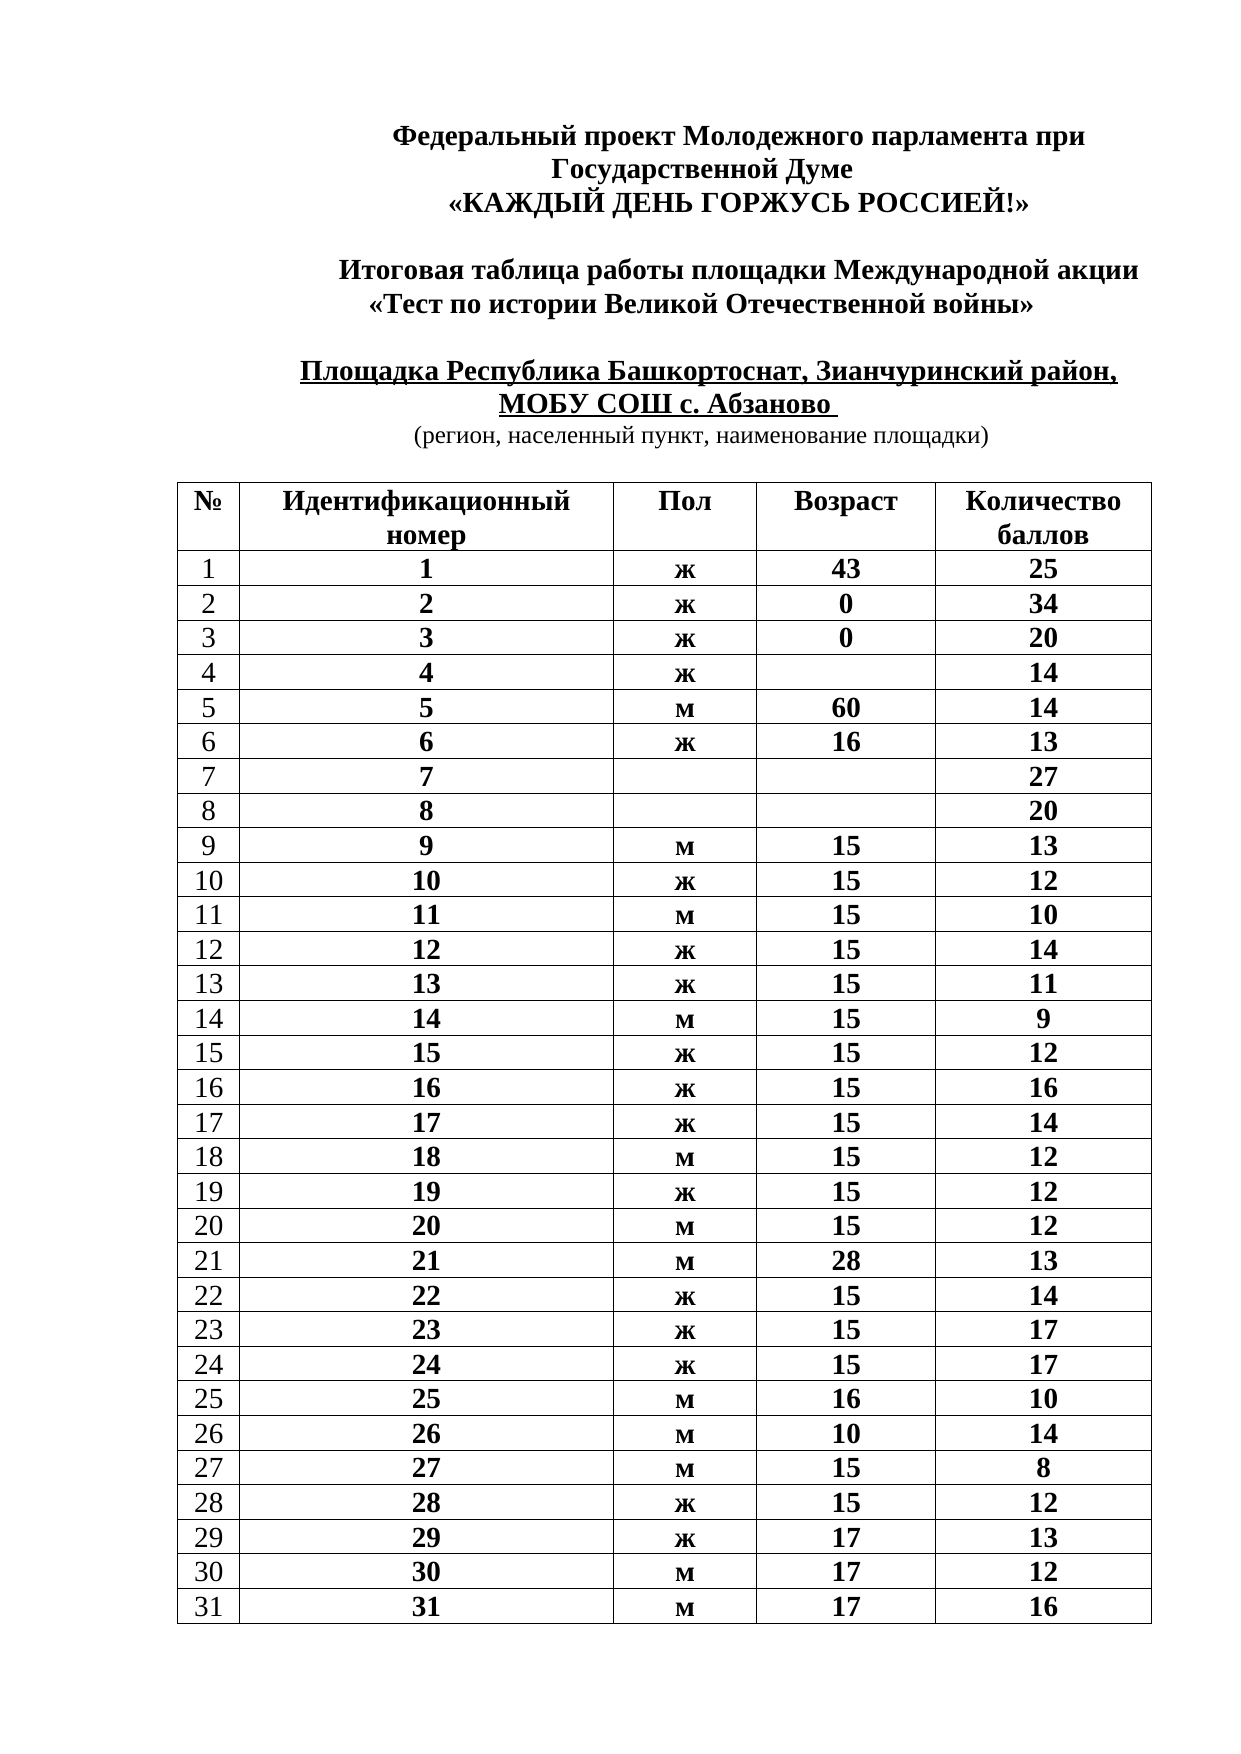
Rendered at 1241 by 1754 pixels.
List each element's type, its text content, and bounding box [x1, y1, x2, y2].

table_cell 15 [757, 1001, 935, 1034]
table_cell 17 [757, 1554, 935, 1588]
table_cell 10 [240, 863, 613, 896]
table_cell ж [614, 551, 756, 585]
table_cell 2 [240, 586, 613, 619]
table_cell 28 [178, 1485, 239, 1519]
table_cell 5 [240, 690, 613, 723]
table_cell 9 [178, 828, 239, 862]
table_cell ж [614, 1312, 756, 1346]
text Итоговая таблица работы площадки Международной акции [252, 252, 1152, 286]
table_cell 29 [240, 1520, 613, 1553]
table_cell [757, 794, 935, 827]
table_cell 10 [936, 897, 1151, 931]
table_cell 2 [178, 586, 239, 619]
table_cell ж [614, 1070, 756, 1104]
table_cell [757, 655, 935, 689]
table_cell 22 [178, 1278, 239, 1311]
table_cell 20 [178, 1209, 239, 1242]
table_cell 12 [936, 1209, 1151, 1242]
table_cell ж [614, 1485, 756, 1519]
table_cell 17 [757, 1589, 935, 1622]
table_cell 10 [178, 863, 239, 896]
table_cell 31 [240, 1589, 613, 1622]
table_cell 13 [936, 1520, 1151, 1553]
table_cell 16 [757, 1381, 935, 1415]
table_cell ж [614, 655, 756, 689]
table_cell 25 [178, 1381, 239, 1415]
table_cell 27 [178, 1451, 239, 1484]
table_cell 8 [240, 794, 613, 827]
table_cell 34 [936, 586, 1151, 619]
table_cell 13 [240, 966, 613, 1000]
table_cell 15 [757, 1312, 935, 1346]
table_cell 9 [936, 1001, 1151, 1034]
table_cell 0 [757, 621, 935, 654]
table_cell 0 [757, 586, 935, 619]
table_cell ж [614, 1278, 756, 1311]
table_cell 12 [178, 932, 239, 965]
table_cell 17 [178, 1105, 239, 1138]
table_cell 15 [178, 1036, 239, 1069]
table_cell 21 [178, 1243, 239, 1277]
table_cell 7 [240, 759, 613, 792]
table_cell 15 [757, 863, 935, 896]
table_cell 15 [757, 1174, 935, 1207]
table_cell 17 [240, 1105, 613, 1138]
table_cell 7 [178, 759, 239, 792]
table_cell 15 [757, 828, 935, 862]
table_cell 20 [240, 1209, 613, 1242]
table_cell 60 [757, 690, 935, 723]
table_cell 15 [757, 966, 935, 1000]
table_cell 14 [178, 1001, 239, 1034]
table_cell 4 [178, 655, 239, 689]
table_cell 23 [240, 1312, 613, 1346]
table_cell 20 [936, 621, 1151, 654]
table_cell 16 [936, 1070, 1151, 1104]
table_cell м [614, 897, 756, 931]
table_cell ж [614, 621, 756, 654]
table_cell 18 [178, 1139, 239, 1173]
table_cell 12 [936, 1174, 1151, 1207]
table_cell 22 [240, 1278, 613, 1311]
table_cell 19 [240, 1174, 613, 1207]
table_cell 15 [757, 1036, 935, 1069]
table_cell 13 [936, 828, 1151, 862]
table_cell 43 [757, 551, 935, 585]
table_cell 21 [240, 1243, 613, 1277]
table_cell 29 [178, 1520, 239, 1553]
table_cell 3 [240, 621, 613, 654]
table_cell 14 [936, 932, 1151, 965]
table_header № [178, 483, 239, 550]
table_cell 14 [936, 655, 1151, 689]
table_cell 9 [240, 828, 613, 862]
table_cell 28 [757, 1243, 935, 1277]
table_cell ж [614, 863, 756, 896]
table_cell 20 [936, 794, 1151, 827]
table_cell 24 [178, 1347, 239, 1380]
table_header Пол [614, 483, 756, 550]
table_cell м [614, 1381, 756, 1415]
table_cell 28 [240, 1485, 613, 1519]
table_cell 11 [178, 897, 239, 931]
table_cell 12 [936, 863, 1151, 896]
table_cell 8 [178, 794, 239, 827]
table_cell 12 [240, 932, 613, 965]
table_cell [757, 759, 935, 792]
table_cell 13 [178, 966, 239, 1000]
table_cell м [614, 828, 756, 862]
table_cell 26 [178, 1416, 239, 1449]
table_cell 14 [936, 1416, 1151, 1449]
table_cell 4 [240, 655, 613, 689]
table_cell м [614, 1139, 756, 1173]
text «КАЖДЫЙ ДЕНЬ ГОРЖУСЬ РОССИЕЙ!» [252, 185, 1152, 219]
table_header Идентификационный номер [240, 483, 613, 550]
table_cell 30 [178, 1554, 239, 1588]
table_cell м [614, 1416, 756, 1449]
table_cell 27 [240, 1451, 613, 1484]
table_cell ж [614, 966, 756, 1000]
table_cell 12 [936, 1036, 1151, 1069]
table_cell ж [614, 932, 756, 965]
table_cell 15 [757, 1139, 935, 1173]
table_cell м [614, 1554, 756, 1588]
table_cell 14 [936, 1105, 1151, 1138]
table_cell м [614, 1243, 756, 1277]
table_cell 15 [757, 1070, 935, 1104]
text Федеральный проект Молодежного парламента при Государственной Думе [252, 118, 1152, 185]
table_cell 1 [178, 551, 239, 585]
table_cell 26 [240, 1416, 613, 1449]
table_cell 14 [936, 1278, 1151, 1311]
table_cell 13 [936, 724, 1151, 758]
table_cell 17 [936, 1312, 1151, 1346]
table_header Количество баллов [936, 483, 1151, 550]
table_cell 10 [936, 1381, 1151, 1415]
table_cell 11 [240, 897, 613, 931]
table_cell 16 [178, 1070, 239, 1104]
table_cell 10 [757, 1416, 935, 1449]
text Площадка Республика Башкортоснат, Зианчуринский район, МОБУ СОШ с. Абзаново [177, 353, 1152, 420]
table_cell ж [614, 1105, 756, 1138]
table_cell 15 [757, 1347, 935, 1380]
table_cell 15 [757, 1485, 935, 1519]
table_cell 3 [178, 621, 239, 654]
table_cell 6 [178, 724, 239, 758]
table_cell 1 [240, 551, 613, 585]
table_cell 16 [936, 1589, 1151, 1622]
table_cell 15 [757, 932, 935, 965]
table_cell 27 [936, 759, 1151, 792]
table_cell 17 [757, 1520, 935, 1553]
table_cell 15 [240, 1036, 613, 1069]
table_cell м [614, 1209, 756, 1242]
table_cell 15 [757, 1451, 935, 1484]
table_cell 25 [240, 1381, 613, 1415]
table_cell 15 [757, 1278, 935, 1311]
table_cell 8 [936, 1451, 1151, 1484]
table_cell 24 [240, 1347, 613, 1380]
table_cell м [614, 1451, 756, 1484]
table_cell 25 [936, 551, 1151, 585]
table_cell ж [614, 586, 756, 619]
table_cell 31 [178, 1589, 239, 1622]
table_cell 12 [936, 1485, 1151, 1519]
table_cell 15 [757, 1105, 935, 1138]
table_cell 23 [178, 1312, 239, 1346]
table_cell ж [614, 1347, 756, 1380]
table_cell 18 [240, 1139, 613, 1173]
table_cell м [614, 1001, 756, 1034]
table_cell 13 [936, 1243, 1151, 1277]
table_cell м [614, 690, 756, 723]
table_cell ж [614, 1036, 756, 1069]
text (регион, населенный пункт, наименование площадки) [177, 420, 1152, 449]
table_cell ж [614, 724, 756, 758]
table_cell 19 [178, 1174, 239, 1207]
table_cell м [614, 1589, 756, 1622]
table_cell 16 [757, 724, 935, 758]
table_cell 6 [240, 724, 613, 758]
table_cell 14 [240, 1001, 613, 1034]
table_cell 30 [240, 1554, 613, 1588]
table_cell 15 [757, 897, 935, 931]
table_cell [614, 794, 756, 827]
text «Тест по истории Великой Отечественной войны» [177, 286, 1152, 319]
table_cell [614, 759, 756, 792]
table_cell 11 [936, 966, 1151, 1000]
table_cell 15 [757, 1209, 935, 1242]
table_header Возраст [757, 483, 935, 550]
table_cell ж [614, 1520, 756, 1553]
table_cell 12 [936, 1139, 1151, 1173]
table_cell 14 [936, 690, 1151, 723]
table_cell 17 [936, 1347, 1151, 1380]
table_cell ж [614, 1174, 756, 1207]
table_cell 12 [936, 1554, 1151, 1588]
table_cell 5 [178, 690, 239, 723]
table_cell 16 [240, 1070, 613, 1104]
